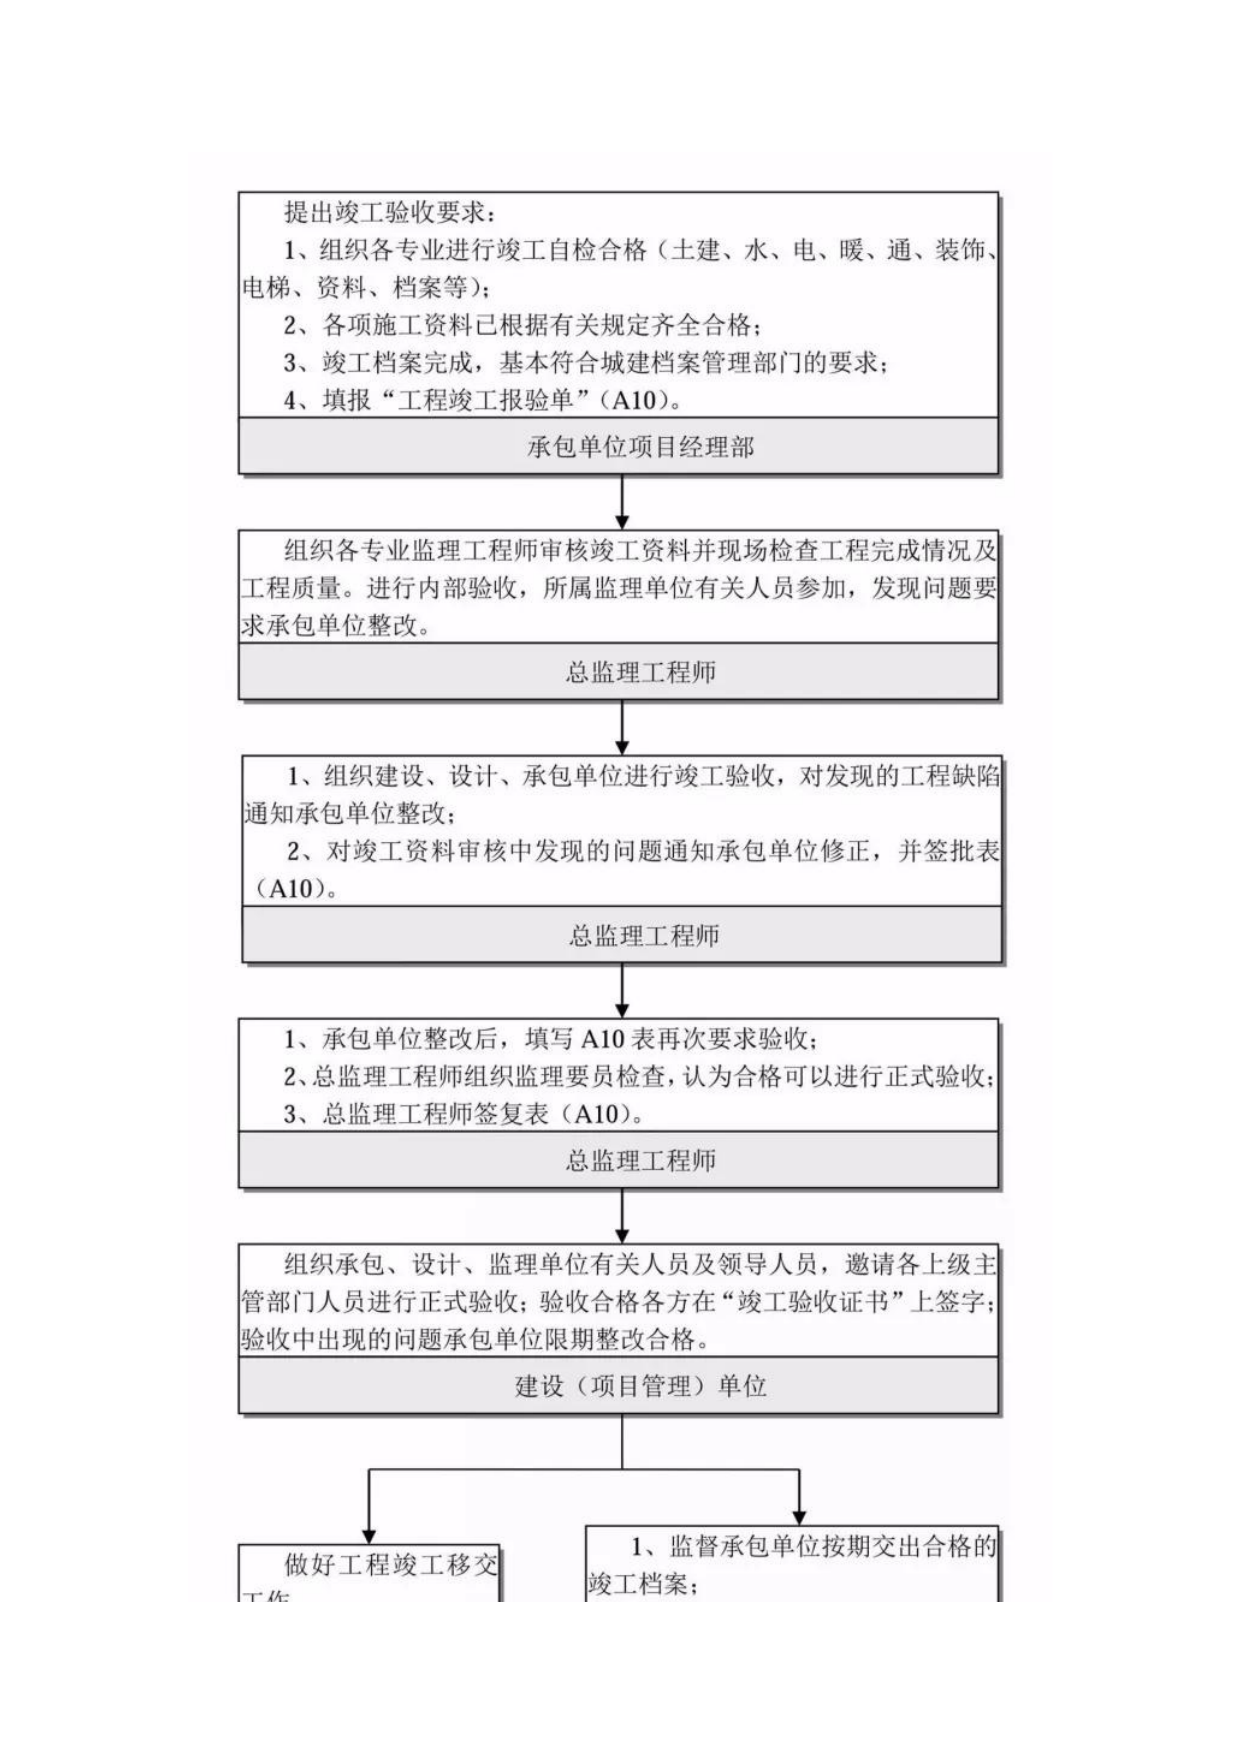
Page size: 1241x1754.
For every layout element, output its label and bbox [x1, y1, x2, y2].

picture [187, 152, 1053, 1602]
